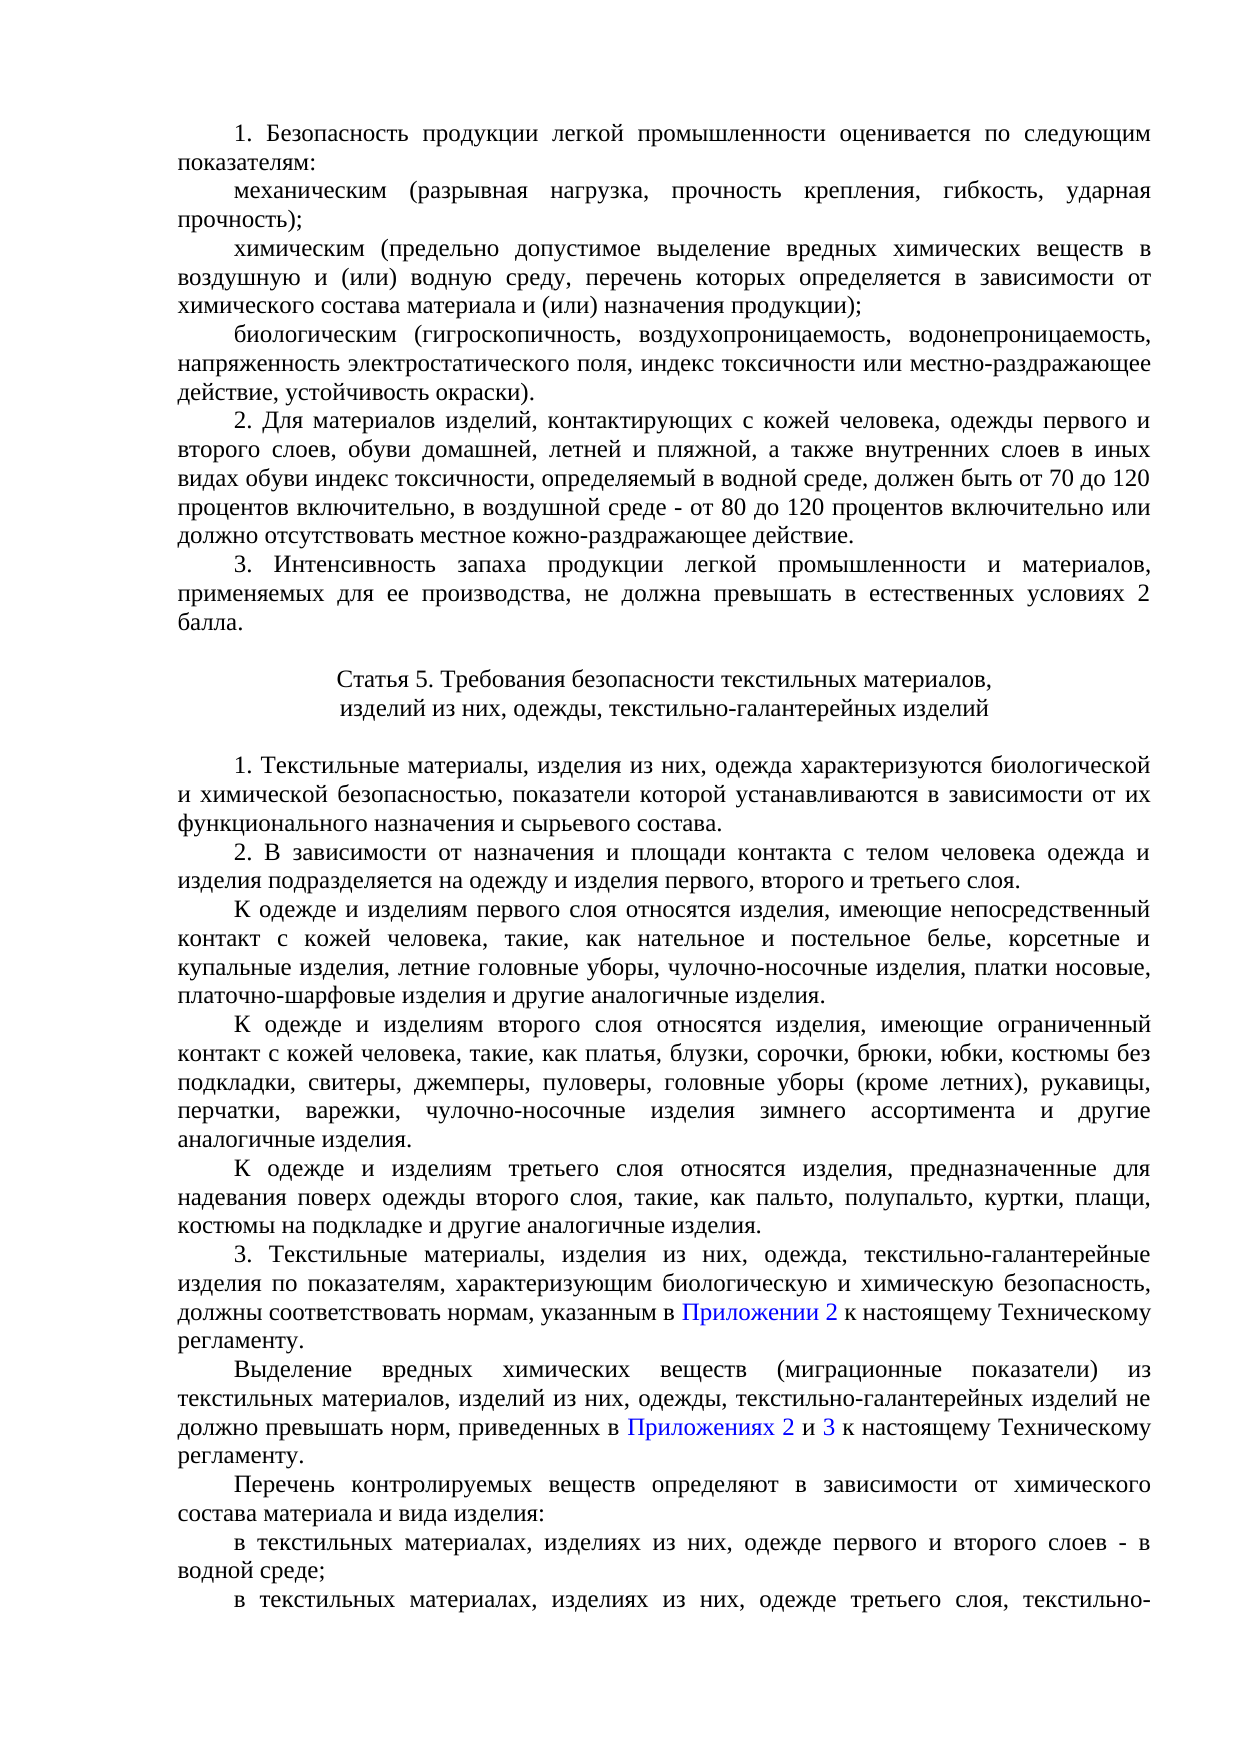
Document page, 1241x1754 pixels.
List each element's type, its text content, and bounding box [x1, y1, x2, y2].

text химическим (предельно допустимое выделение вредных химических веществ в воздушную и (или) водную среду, перечень которых определяется в зависимости от химического состава материала и (или) назначения продукции); [177, 233, 1152, 319]
text механическим (разрывная нагрузка, прочность крепления, гибкость, ударная прочность); [177, 176, 1152, 233]
text Перечень контролируемых веществ определяют в зависимости от химического состава материала и вида изделия: [177, 1469, 1152, 1527]
text К одежде и изделиям первого слоя относятся изделия, имеющие непосредственный контакт с кожей человека, такие, как нательное и постельное белье, корсетные и купальные изделия, летние головные уборы, чулочно-носочные изделия, платки носовые, платочно-шарфовые изделия и другие аналогичные изделия. [177, 894, 1152, 1009]
text изделий из них, одежды, текстильно-галантерейных изделий [177, 693, 1152, 722]
text биологическим (гигроскопичность, воздухопроницаемость, водонепроницаемость, напряженность электростатического поля, индекс токсичности или местно-раздражающее действие, устойчивость окраски). [177, 319, 1152, 406]
text 3. Текстильные материалы, изделия из них, одежда, текстильно-галантерейные изделия по показателям, характеризующим биологическую и химическую безопасность, должны соответствовать нормам, указанным в Приложении 2 к настоящему Техническому регламенту. [177, 1239, 1152, 1354]
text 2. Для материалов изделий, контактирующих с кожей человека, одежды первого и второго слоев, обуви домашней, летней и пляжной, а также внутренних слоев в иных видах обуви индекс токсичности, определяемый в водной среде, должен быть от 70 до 120 процентов включительно, в воздушной среде - от 80 до 120 процентов включительно или должно отсутствовать местное кожно-раздражающее действие. [177, 406, 1152, 549]
text Выделение вредных химических веществ (миграционные показатели) из текстильных материалов, изделий из них, одежды, текстильно-галантерейных изделий не должно превышать норм, приведенных в Приложениях 2 и 3 к настоящему Техническому регламенту. [177, 1354, 1152, 1469]
text 1. Безопасность продукции легкой промышленности оценивается по следующим показателям: [177, 118, 1152, 176]
text в текстильных материалах, изделиях из них, одежде первого и второго слоев - в водной среде; [177, 1527, 1152, 1584]
text Статья 5. Требования безопасности текстильных материалов, [177, 664, 1152, 693]
text 2. В зависимости от назначения и площади контакта с телом человека одежда и изделия подразделяется на одежду и изделия первого, второго и третьего слоя. [177, 837, 1152, 894]
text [177, 1584, 1152, 1613]
text 1. Текстильные материалы, изделия из них, одежда характеризуются биологической и химической безопасностью, показатели которой устанавливаются в зависимости от их функционального назначения и сырьевого состава. [177, 751, 1152, 837]
text К одежде и изделиям третьего слоя относятся изделия, предназначенные для надевания поверх одежды второго слоя, такие, как пальто, полупальто, куртки, плащи, костюмы на подкладке и другие аналогичные изделия. [177, 1153, 1152, 1239]
text К одежде и изделиям второго слоя относятся изделия, имеющие ограниченный контакт с кожей человека, такие, как платья, блузки, сорочки, брюки, юбки, костюмы без подкладки, свитеры, джемперы, пуловеры, головные уборы (кроме летних), рукавицы, перчатки, варежки, чулочно-носочные изделия зимнего ассортимента и другие аналогичные изделия. [177, 1009, 1152, 1153]
text 3. Интенсивность запаха продукции легкой промышленности и материалов, применяемых для ее производства, не должна превышать в естественных условиях 2 балла. [177, 549, 1152, 636]
